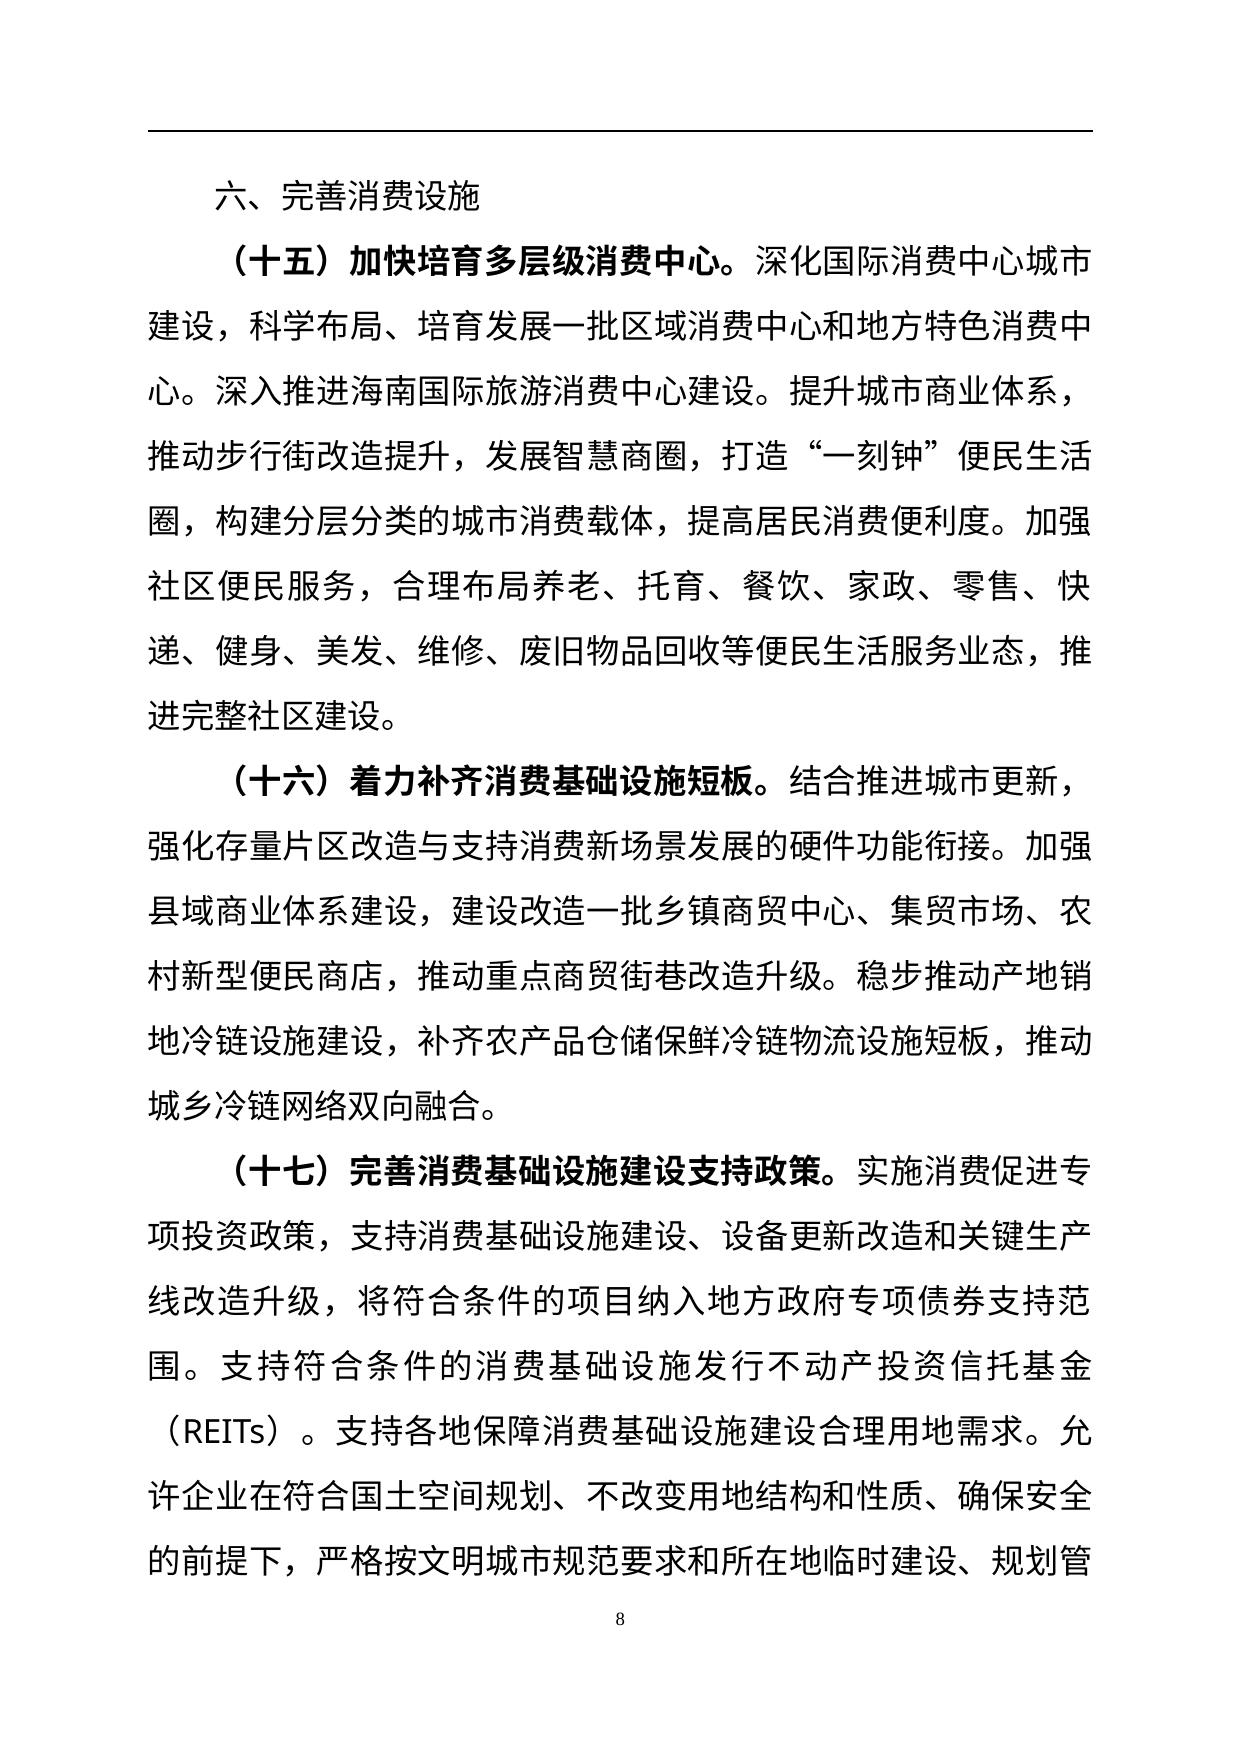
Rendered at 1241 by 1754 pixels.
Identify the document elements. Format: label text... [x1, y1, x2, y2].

text （十五）加快培育多层级消费中心。深化国际消费中心城市建设，科学布局、培育发展一批区域消费中心和地方特色消费中心。深入推进海南国际旅游消费中心建设。提升城市商业体系，推动步行街改造提升，发展智慧商圈，打造“一刻钟”便民生活圈，构建分层分类的城市消费载体，提高居民消费便利度。加强社区便民服务，合理布局养老、托育、餐饮、家政、零售、快递、健身、美发、维修、废旧物品回收等便民生活服务业态，推进完整社区建设。 [148, 227, 1093, 747]
text （十六）着力补齐消费基础设施短板。结合推进城市更新，强化存量片区改造与支持消费新场景发展的硬件功能衔接。加强县域商业体系建设，建设改造一批乡镇商贸中心、集贸市场、农村新型便民商店，推动重点商贸街巷改造升级。稳步推动产地销地冷链设施建设，补齐农产品仓储保鲜冷链物流设施短板，推动城乡冷链网络双向融合。 [148, 747, 1093, 1137]
text 六、完善消费设施 [148, 162, 1093, 227]
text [148, 1137, 1093, 1592]
